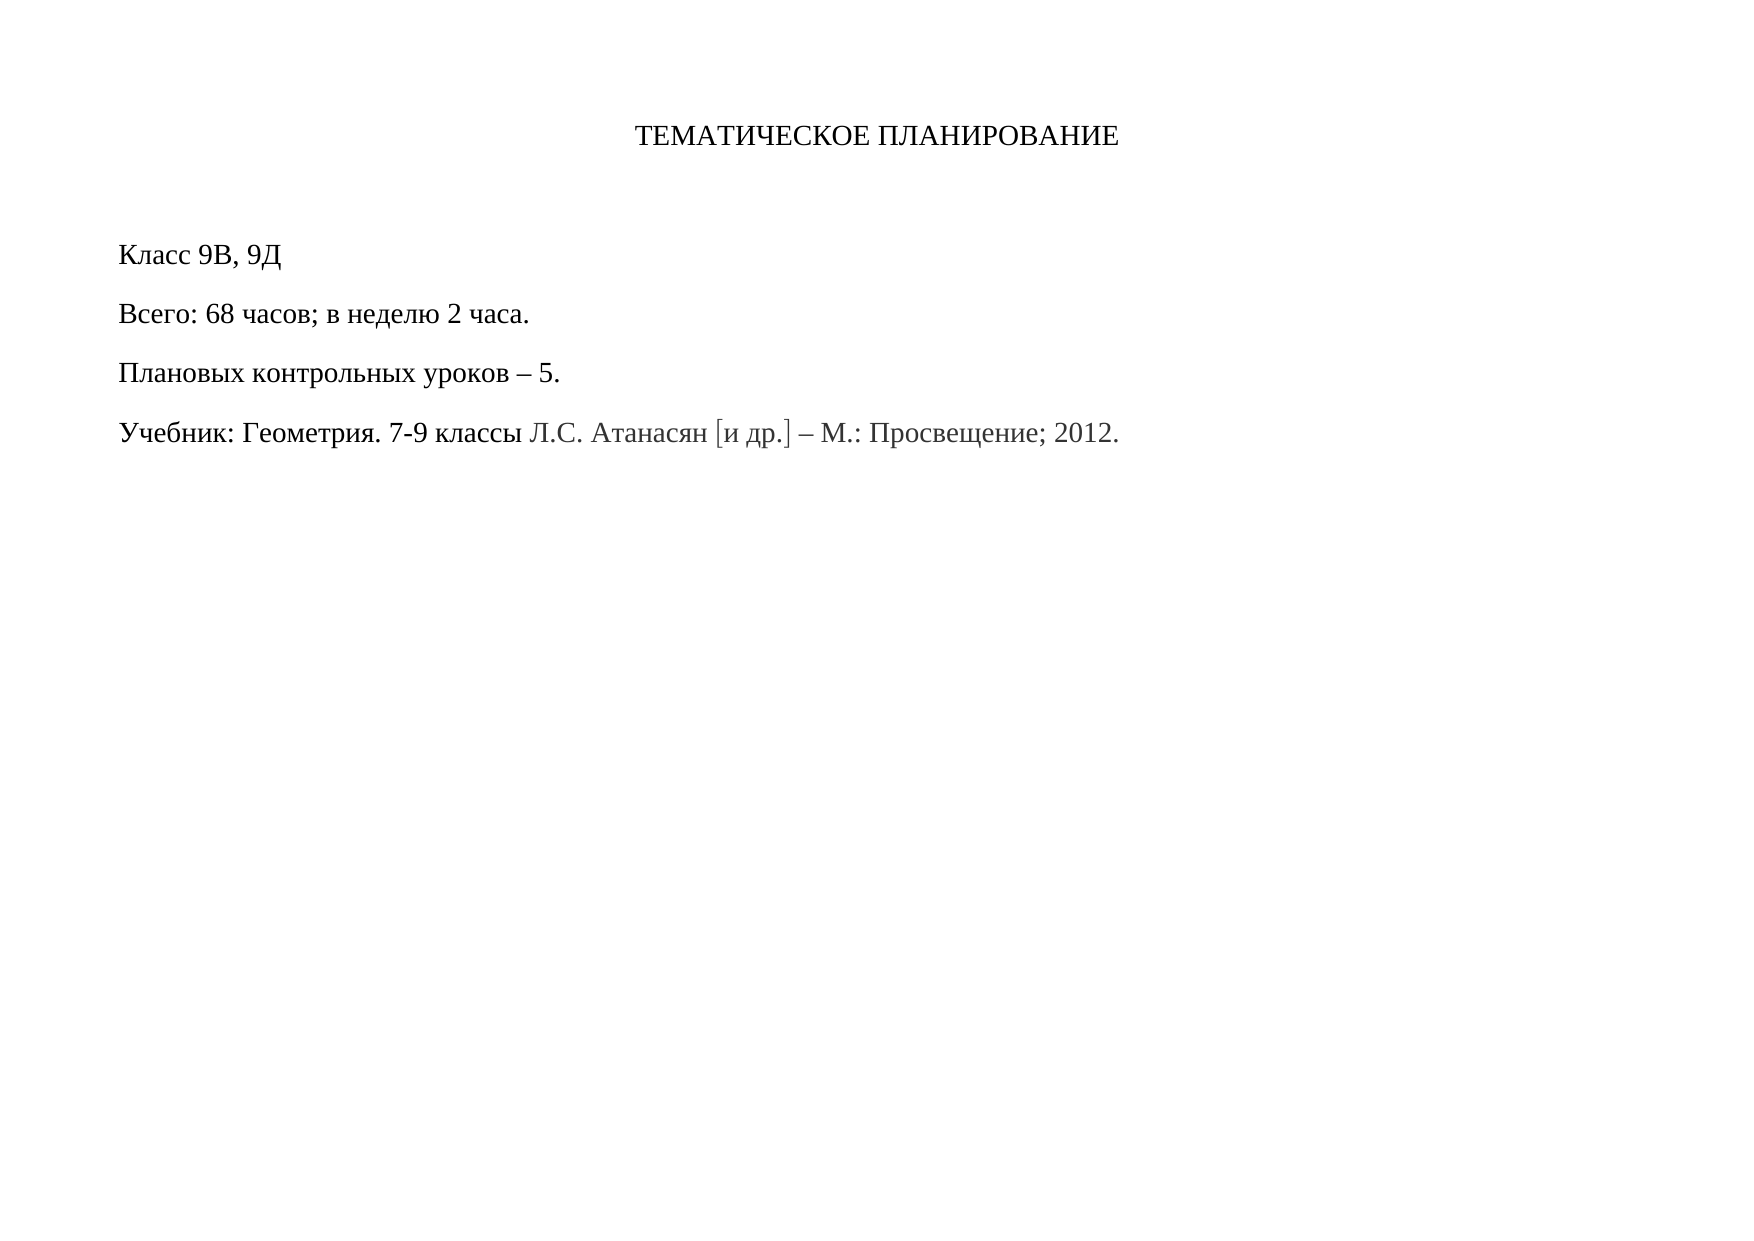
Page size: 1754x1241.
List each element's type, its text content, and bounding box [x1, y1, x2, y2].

text ТЕМАТИЧЕСКОЕ ПЛАНИРОВАНИЕ [118, 118, 1636, 152]
text Всего: 68 часов; в неделю 2 часа. [118, 296, 1636, 330]
list Учебник: Геометрия. 7-9 классы Л.С. Атанасян и др. – М.: Просвещение; 2012. [118, 415, 1636, 449]
text Плановых контрольных уроков – 5. [118, 356, 1636, 389]
text Класс 9В, 9Д [118, 237, 1636, 270]
